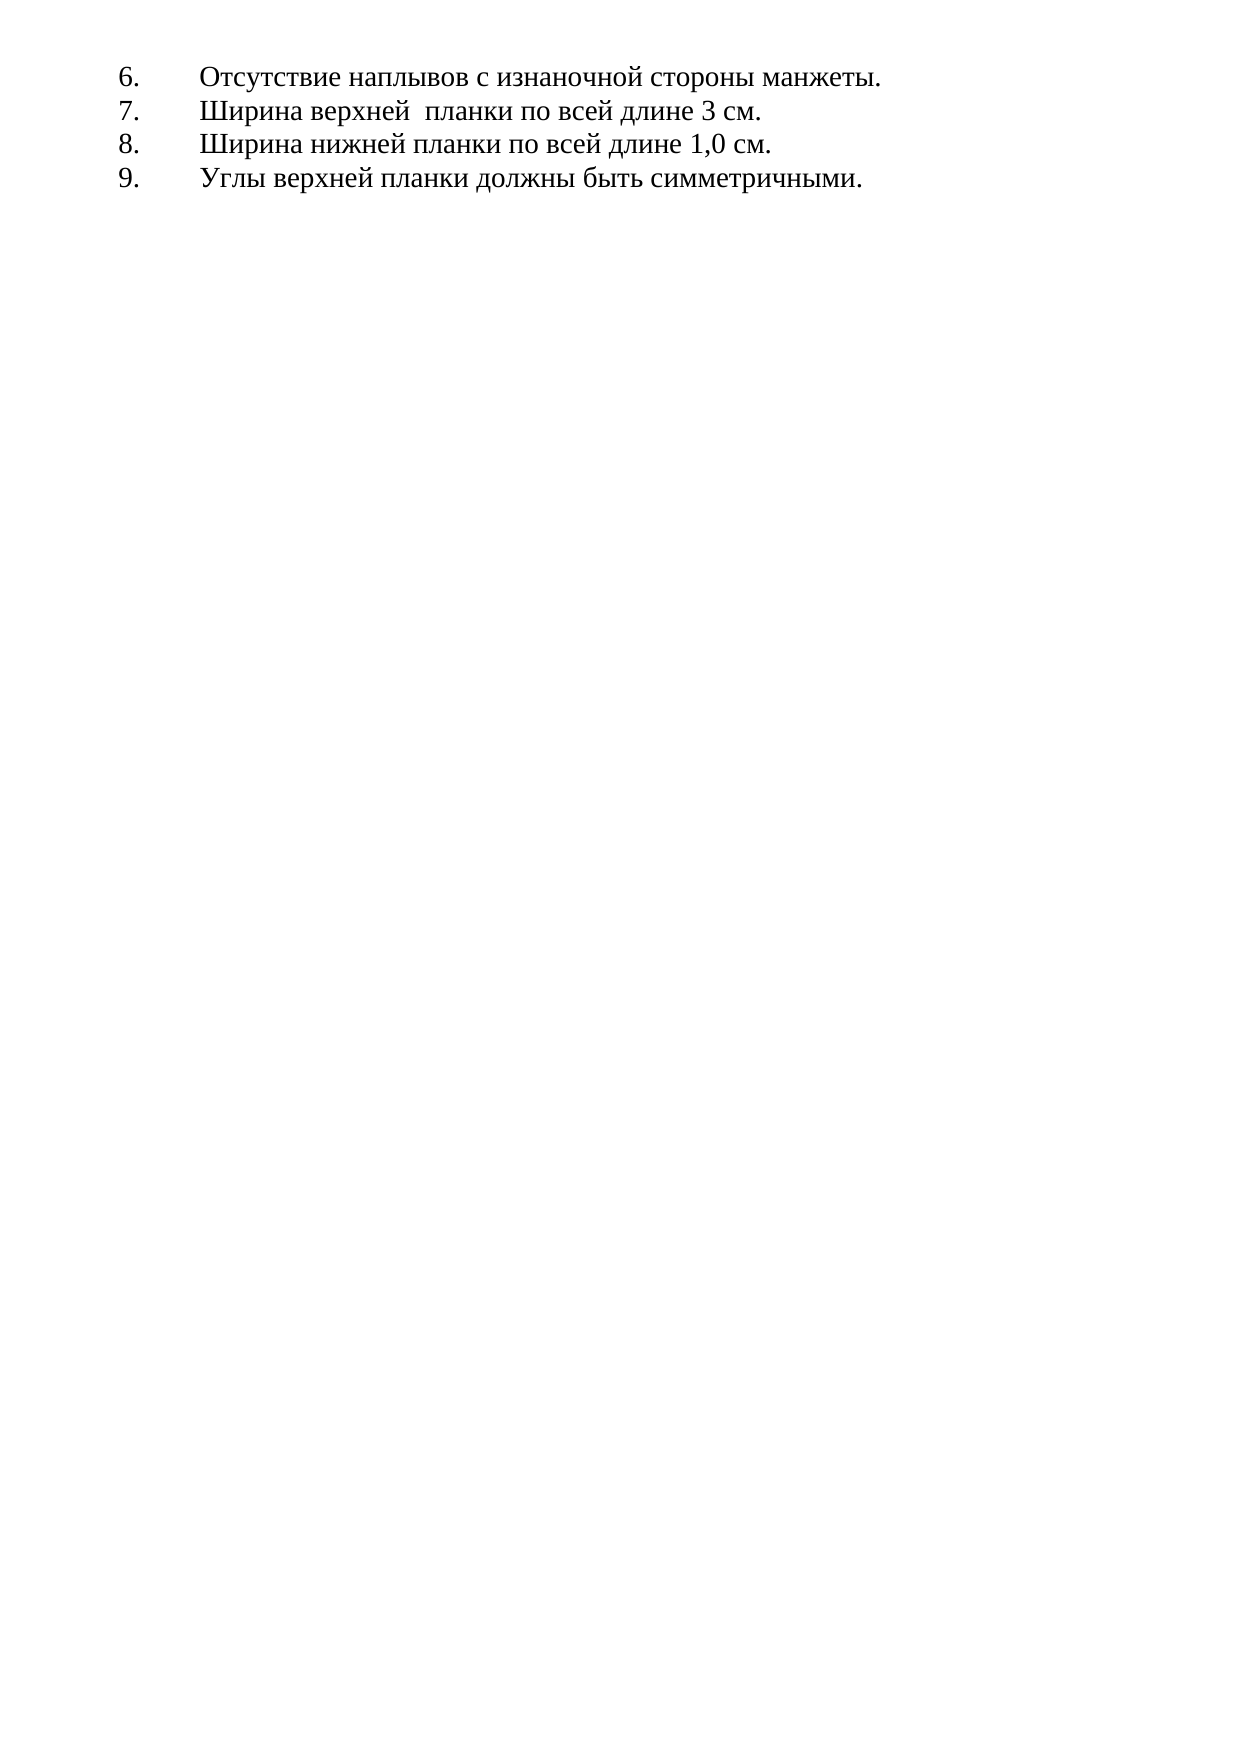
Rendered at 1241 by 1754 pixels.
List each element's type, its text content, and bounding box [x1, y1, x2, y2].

list Ширина верхней планки по всей длине 3 см. [118, 93, 1152, 126]
list Углы верхней планки должны быть симметричными. [118, 160, 1152, 193]
list Отсутствие наплывов с изнаночной стороны манжеты. [118, 59, 1152, 93]
list Ширина нижней планки по всей длине 1,0 см. [118, 126, 1152, 160]
